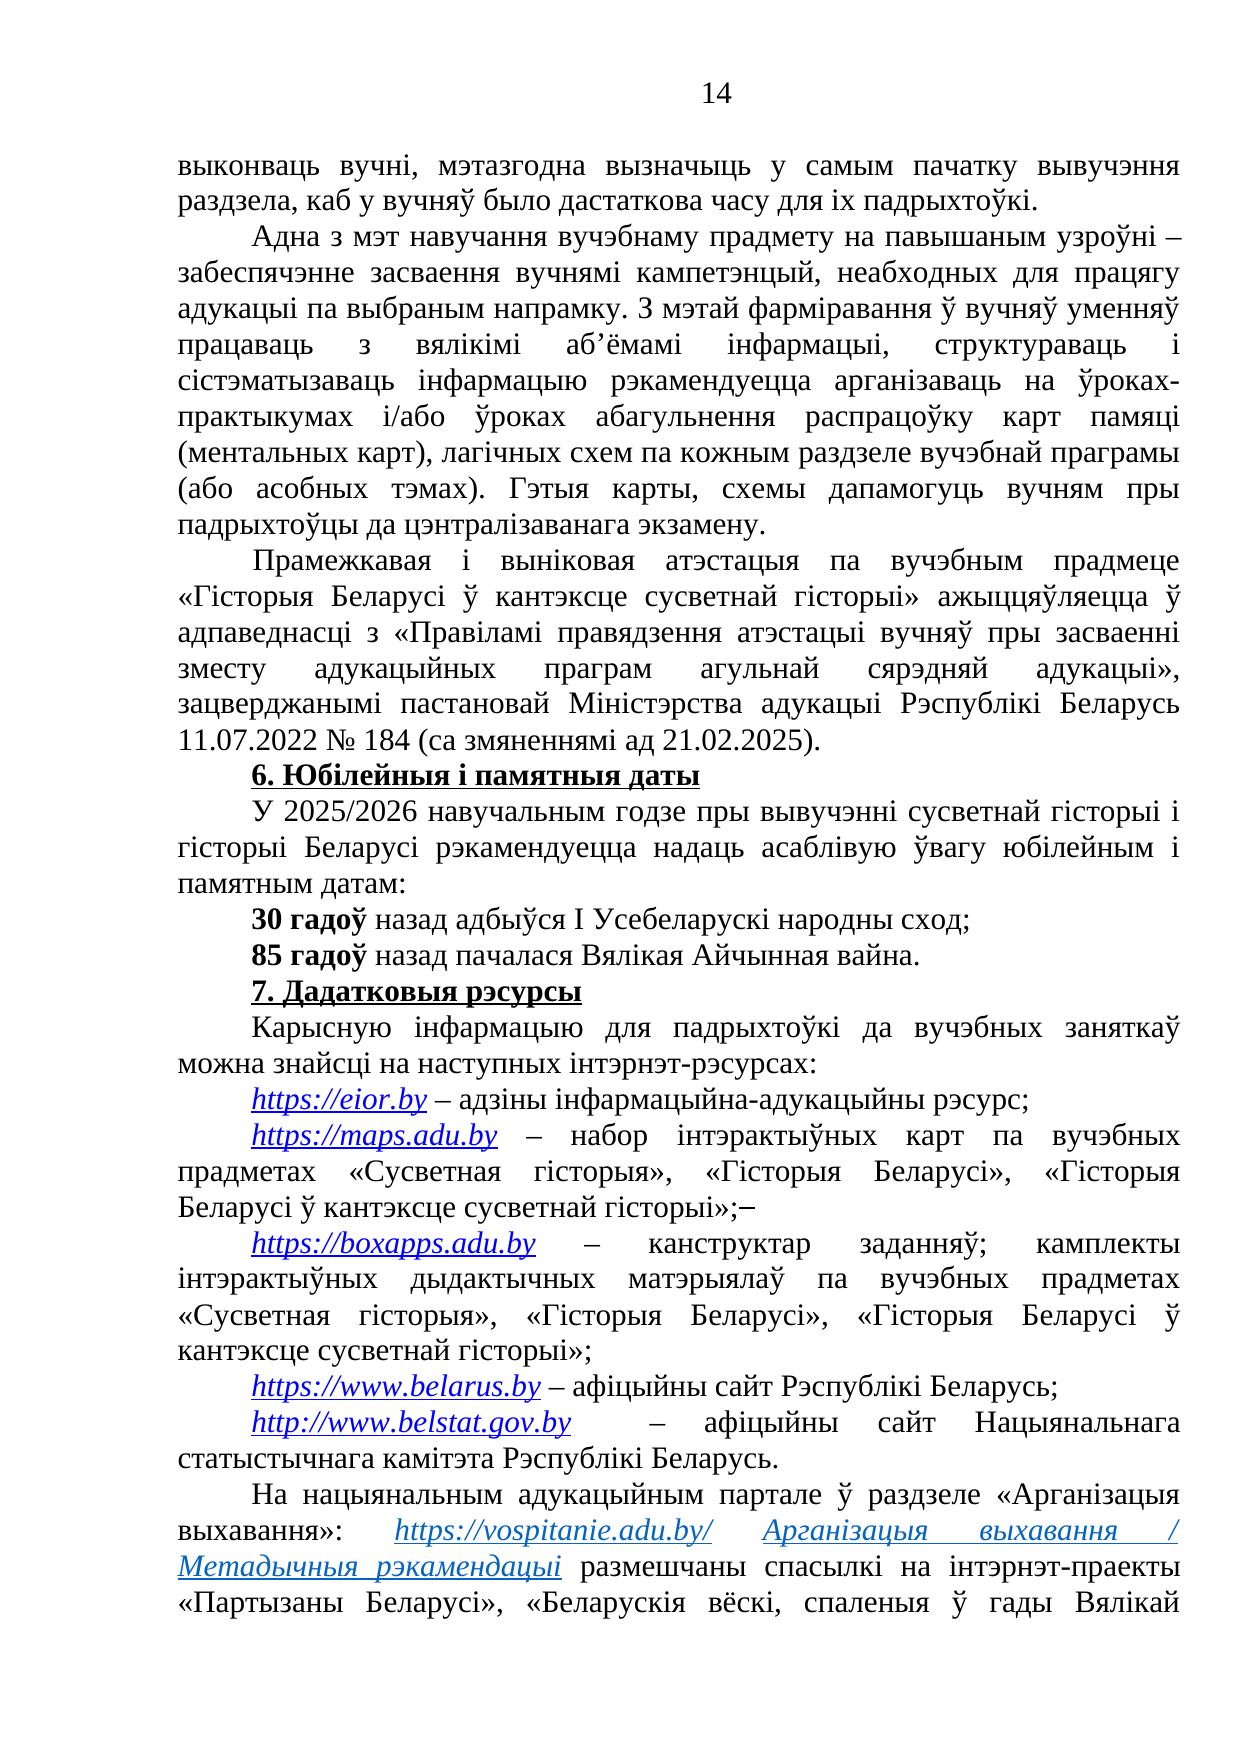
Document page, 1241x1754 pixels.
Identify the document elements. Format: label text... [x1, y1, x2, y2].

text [177, 1475, 1181, 1619]
text https://www.belarus.by – афіцыйны сайт Рэспублікі Беларусь; [177, 1368, 1181, 1403]
text https://boxapps.adu.by – канструктар заданняў; камплекты інтэрактыўных дыдактычных матэрыялаў па вучэбных прадметах «Сусветная гісторыя», «Гісторыя Беларусі», «Гісторыя Беларусі ў кантэксце сусветнай гісторыі»; [177, 1224, 1181, 1368]
text https://eior.by – адзіны інфармацыйна-адукацыйны рэсурс; [177, 1080, 1181, 1116]
text Карысную інфармацыю для падрыхтоўкі да вучэбных заняткаў можна знайсці на наступных інтэрнэт-рэсурсах: [177, 1008, 1181, 1080]
list 7. Дадатковыя рэсурсы [177, 972, 1181, 1008]
list 85 гадоў назад пачалася Вялікая Айчынная вайна. [177, 936, 1181, 972]
text Адна з мэт навучання вучэбнаму прадмету на павышаным узроўні – забеспячэнне засваення вучнямі кампетэнцый, неабходных для працягу адукацыі па выбраным напрамку. З мэтай фарміравання ў вучняў уменняў працаваць з вялікімі аб’ёмамі інфармацыі, структураваць і сістэматызаваць інфармацыю рэкамендуецца арганізаваць на ўроках-практыкумах і/або ўроках абагульнення распрацоўку карт памяці (ментальных карт), лагічных схем па кожным раздзеле вучэбнай праграмы (або асобных тэмах). Гэтыя карты, схемы дапамогуць вучням пры падрыхтоўцы да цэнтралізаванага экзамену. [177, 218, 1181, 541]
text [177, 146, 1181, 218]
text Прамежкавая і выніковая атэстацыя па вучэбным прадмеце «Гісторыя Беларусі ў кантэксце сусветнай гісторыі» ажыццяўляецца ў адпаведнасці з «Правіламі правядзення атэстацыі вучняў пры засваенні зместу адукацыйных праграм агульнай сярэдняй адукацыі», зацверджанымі пастановай Міністэрства адукацыі Рэспублікі Беларусь 11.07.2022 № 184 (са змяненнямі ад 21.02.2025). [177, 541, 1181, 757]
list 6. Юбілейныя і памятныя даты [177, 757, 1181, 793]
text У 2025/2026 навучальным годзе пры вывучэнні сусветнай гісторыі і гісторыі Беларусі рэкамендуецца надаць асаблівую ўвагу юбілейным і памятным датам: [177, 793, 1181, 900]
list 30 гадоў назад адбыўся І Усебеларускі народны сход; [251, 900, 1181, 936]
text https://maps.adu.by – набор інтэрактыўных карт па вучэбных прадметах «Сусветная гісторыя», «Гісторыя Беларусі», «Гісторыя Беларусі ў кантэксце сусветнай гісторыі»; [177, 1116, 1181, 1224]
text http://www.belstat.gov.by – афіцыйны сайт Нацыянальнага статыстычнага камітэта Рэспублікі Беларусь. [177, 1403, 1181, 1475]
